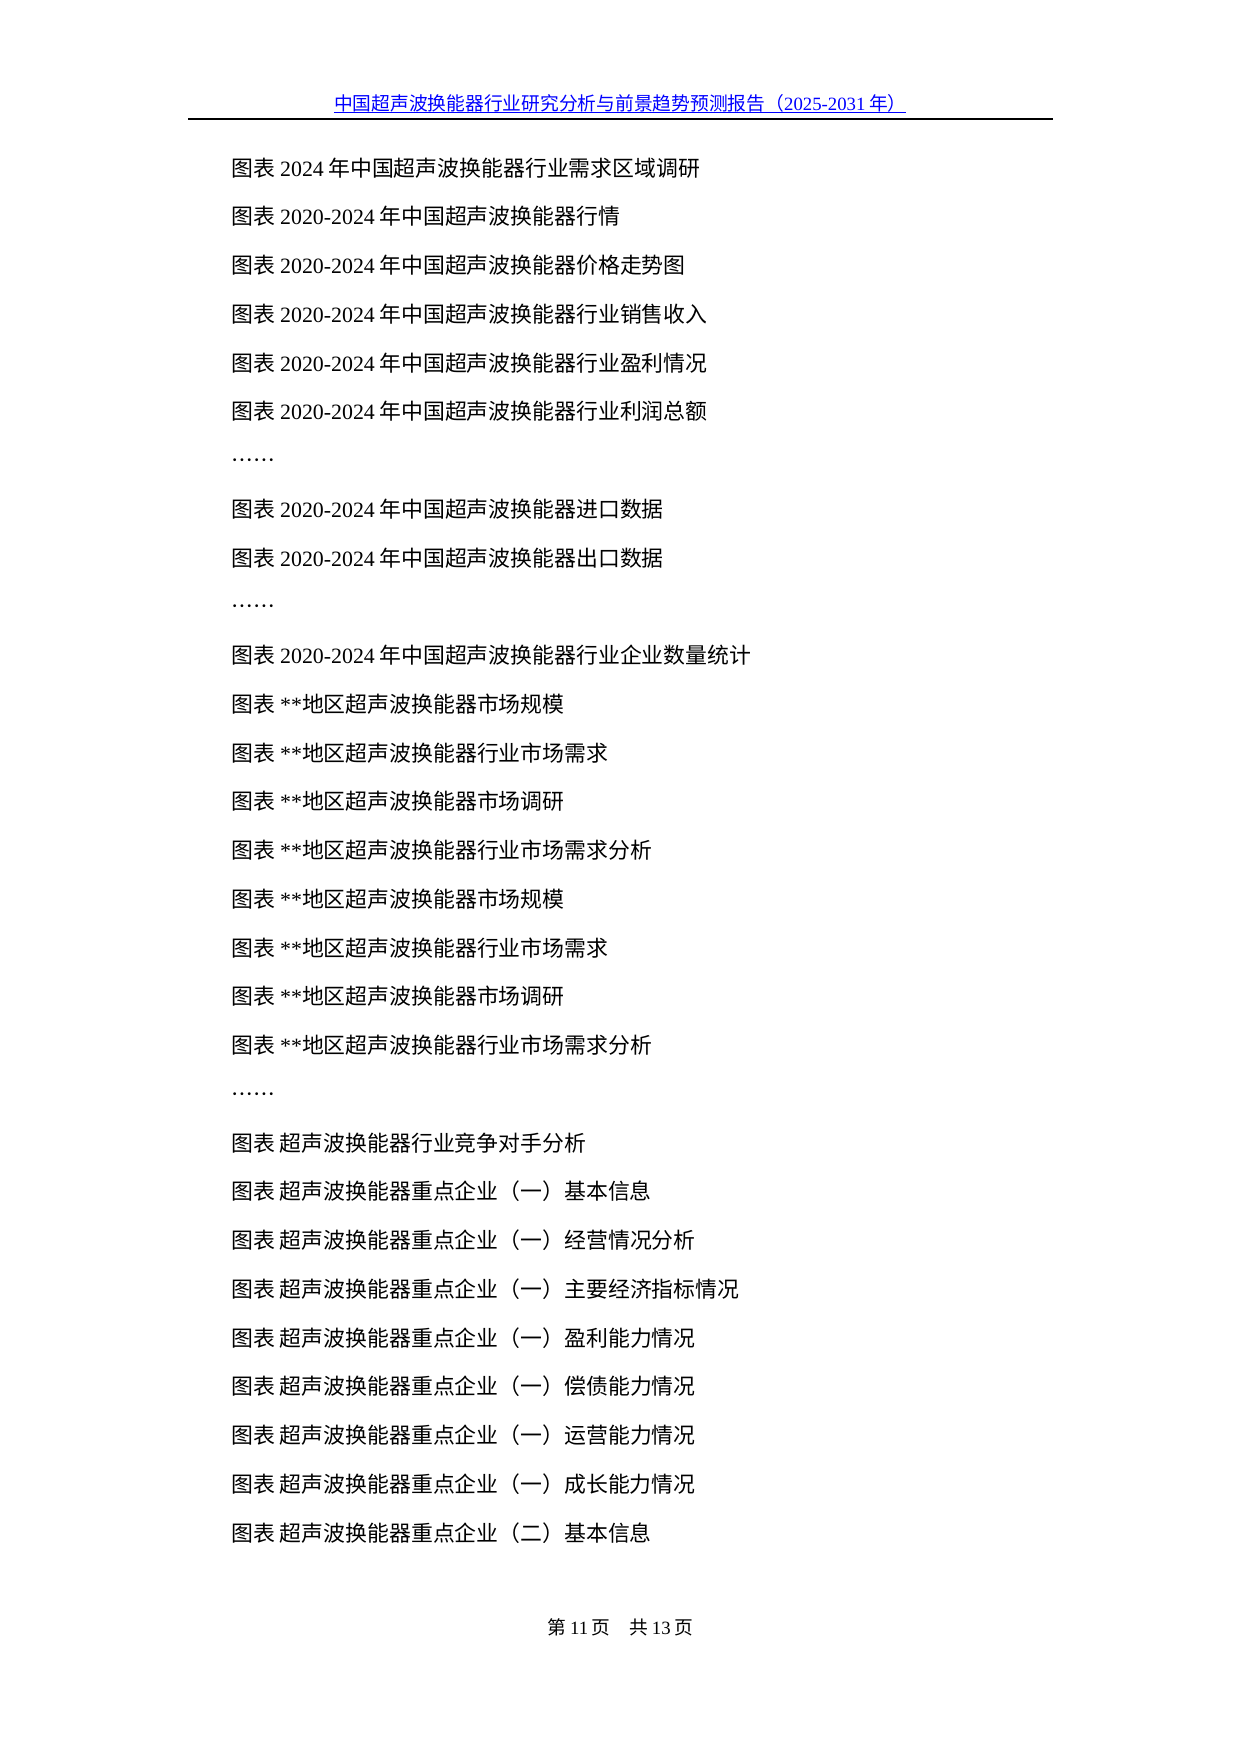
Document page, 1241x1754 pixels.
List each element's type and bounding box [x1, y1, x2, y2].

text [187, 150, 1053, 1548]
